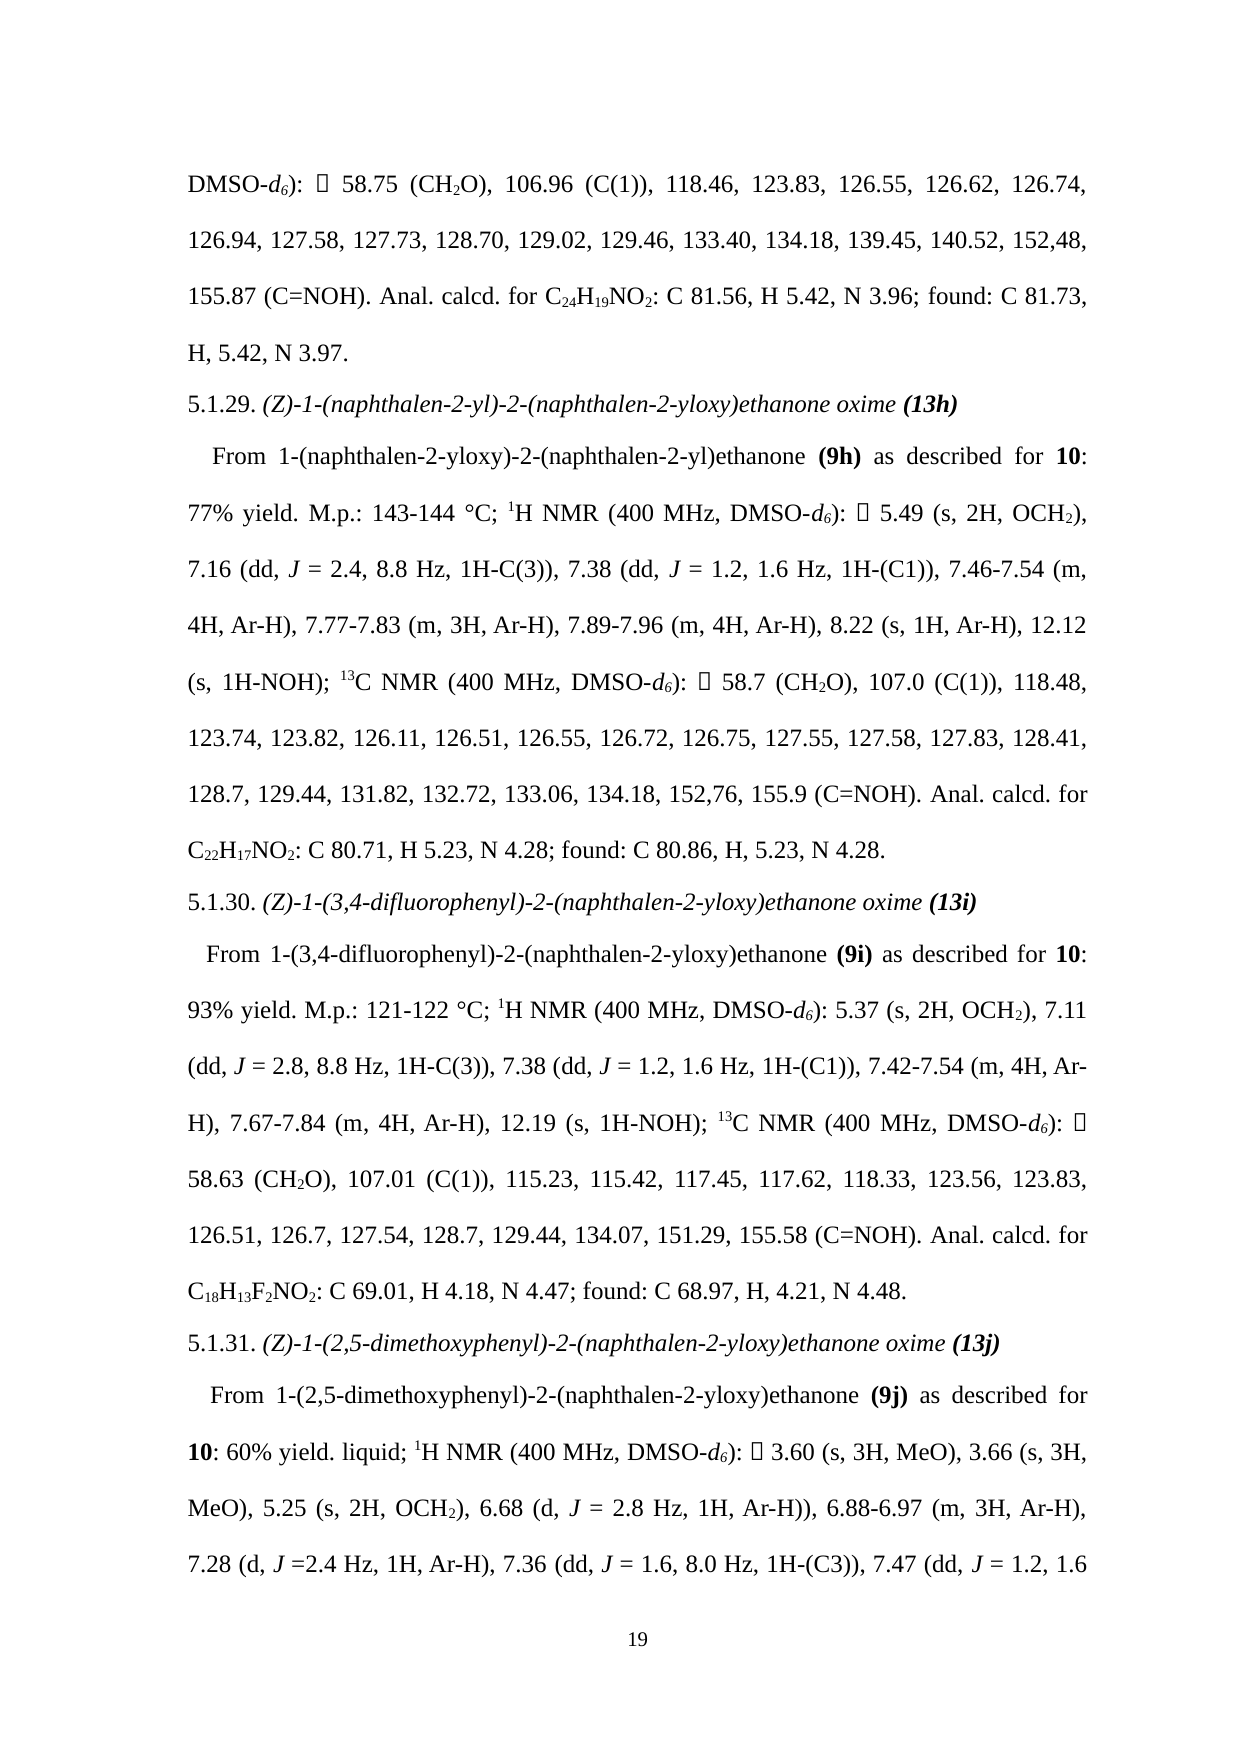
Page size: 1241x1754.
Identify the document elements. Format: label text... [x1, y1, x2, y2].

text From 1-(3,4-difluorophenyl)-2-(naphthalen-2-yloxy)ethanone (9i) as described for 10: 93% yield. M.p.: 121-122 °C; 1H NMR (400 MHz, DMSO-d6): 5.37 (s, 2H, OCH2), 7.11 (dd, J = 2.8, 8.8 Hz, 1H-C(3)), 7.38 (dd, J = 1.2, 1.6 Hz, 1H-(C1)), 7.42-7.54 (m, 4H, Ar-H), 7.67-7.84 (m, 4H, Ar-H), 12.19 (s, 1H-NOH); 13C NMR (400 MHz, DMSO-d6):  58.63 (CH2O), 107.01 (C(1)), 115.23, 115.42, 117.45, 117.62, 118.33, 123.56, 123.83, 126.51, 126.7, 127.54, 128.7, 129.44, 134.07, 151.29, 155.58 (C=NOH). Anal. calcd. for C18H13F2NO2: C 69.01, H 4.18, N 4.47; found: C 68.97, H, 4.21, N 4.48. [187, 934, 1087, 1309]
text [187, 164, 1087, 371]
text 5.1.30. (Z)-1-(3,4-difluorophenyl)-2-(naphthalen-2-yloxy)ethanone oxime (13i) [187, 883, 1087, 920]
text 5.1.29. (Z)-1-(naphthalen-2-yl)-2-(naphthalen-2-yloxy)ethanone oxime (13h) [187, 385, 1087, 423]
text From 1-(naphthalen-2-yloxy)-2-(naphthalen-2-yl)ethanone (9h) as described for 10: 77% yield. M.p.: 143-144 °C; 1H NMR (400 MHz, DMSO-d6):  5.49 (s, 2H, OCH2), 7.16 (dd, J = 2.4, 8.8 Hz, 1H-C(3)), 7.38 (dd, J = 1.2, 1.6 Hz, 1H-(C1)), 7.46-7.54 (m, 4H, Ar-H), 7.77-7.83 (m, 3H, Ar-H), 7.89-7.96 (m, 4H, Ar-H), 8.22 (s, 1H, Ar-H), 12.12 (s, 1H-NOH); 13C NMR (400 MHz, DMSO-d6):  58.7 (CH2O), 107.0 (C(1)), 118.48, 123.74, 123.82, 126.11, 126.51, 126.55, 126.72, 126.75, 127.55, 127.58, 127.83, 128.41, 128.7, 129.44, 131.82, 132.72, 133.06, 134.18, 152,76, 155.9 (C=NOH). Anal. calcd. for C22H17NO2: C 80.71, H 5.23, N 4.28; found: C 80.86, H, 5.23, N 4.28. [187, 437, 1087, 868]
text 5.1.31. (Z)-1-(2,5-dimethoxyphenyl)-2-(naphthalen-2-yloxy)ethanone oxime (13j) [187, 1324, 1087, 1361]
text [187, 1376, 1087, 1582]
